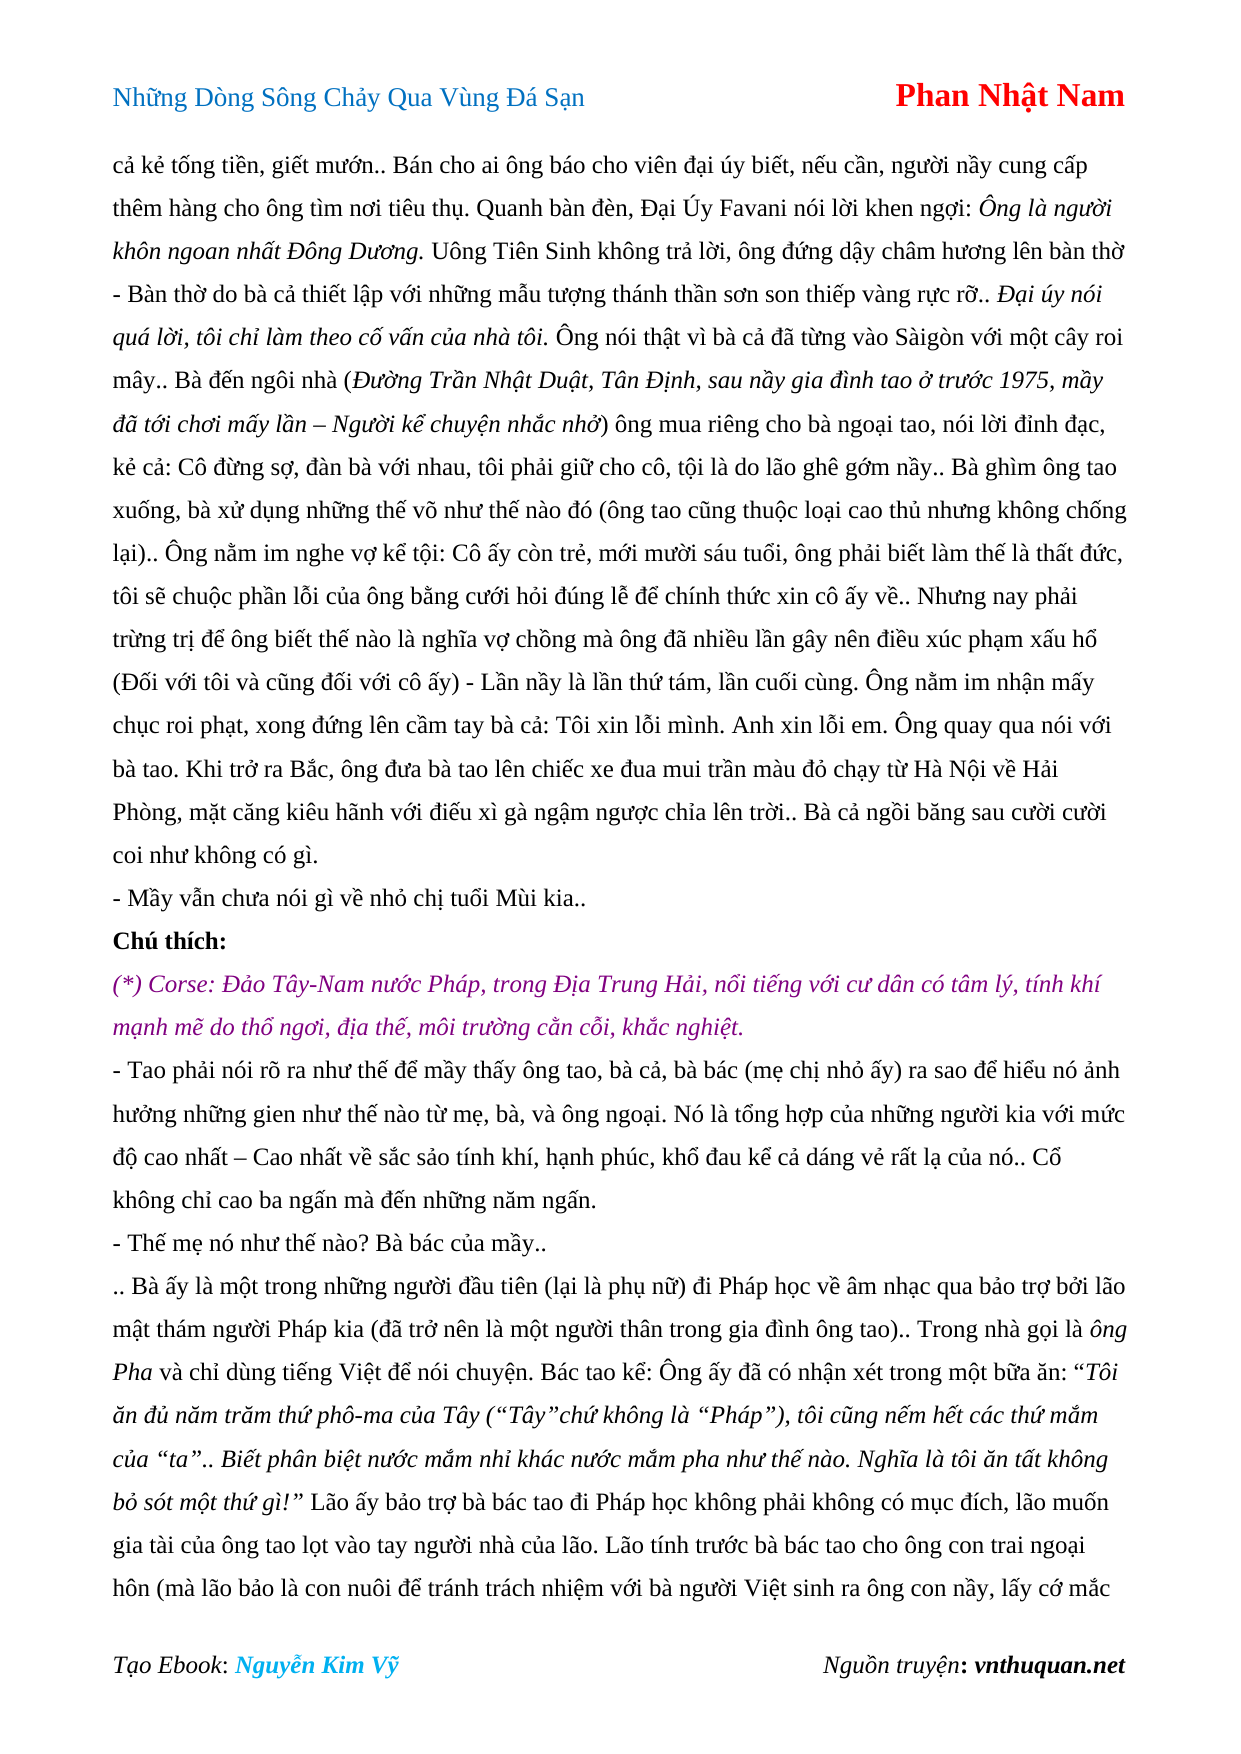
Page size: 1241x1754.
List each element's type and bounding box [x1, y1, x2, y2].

text [112, 150, 1128, 1602]
